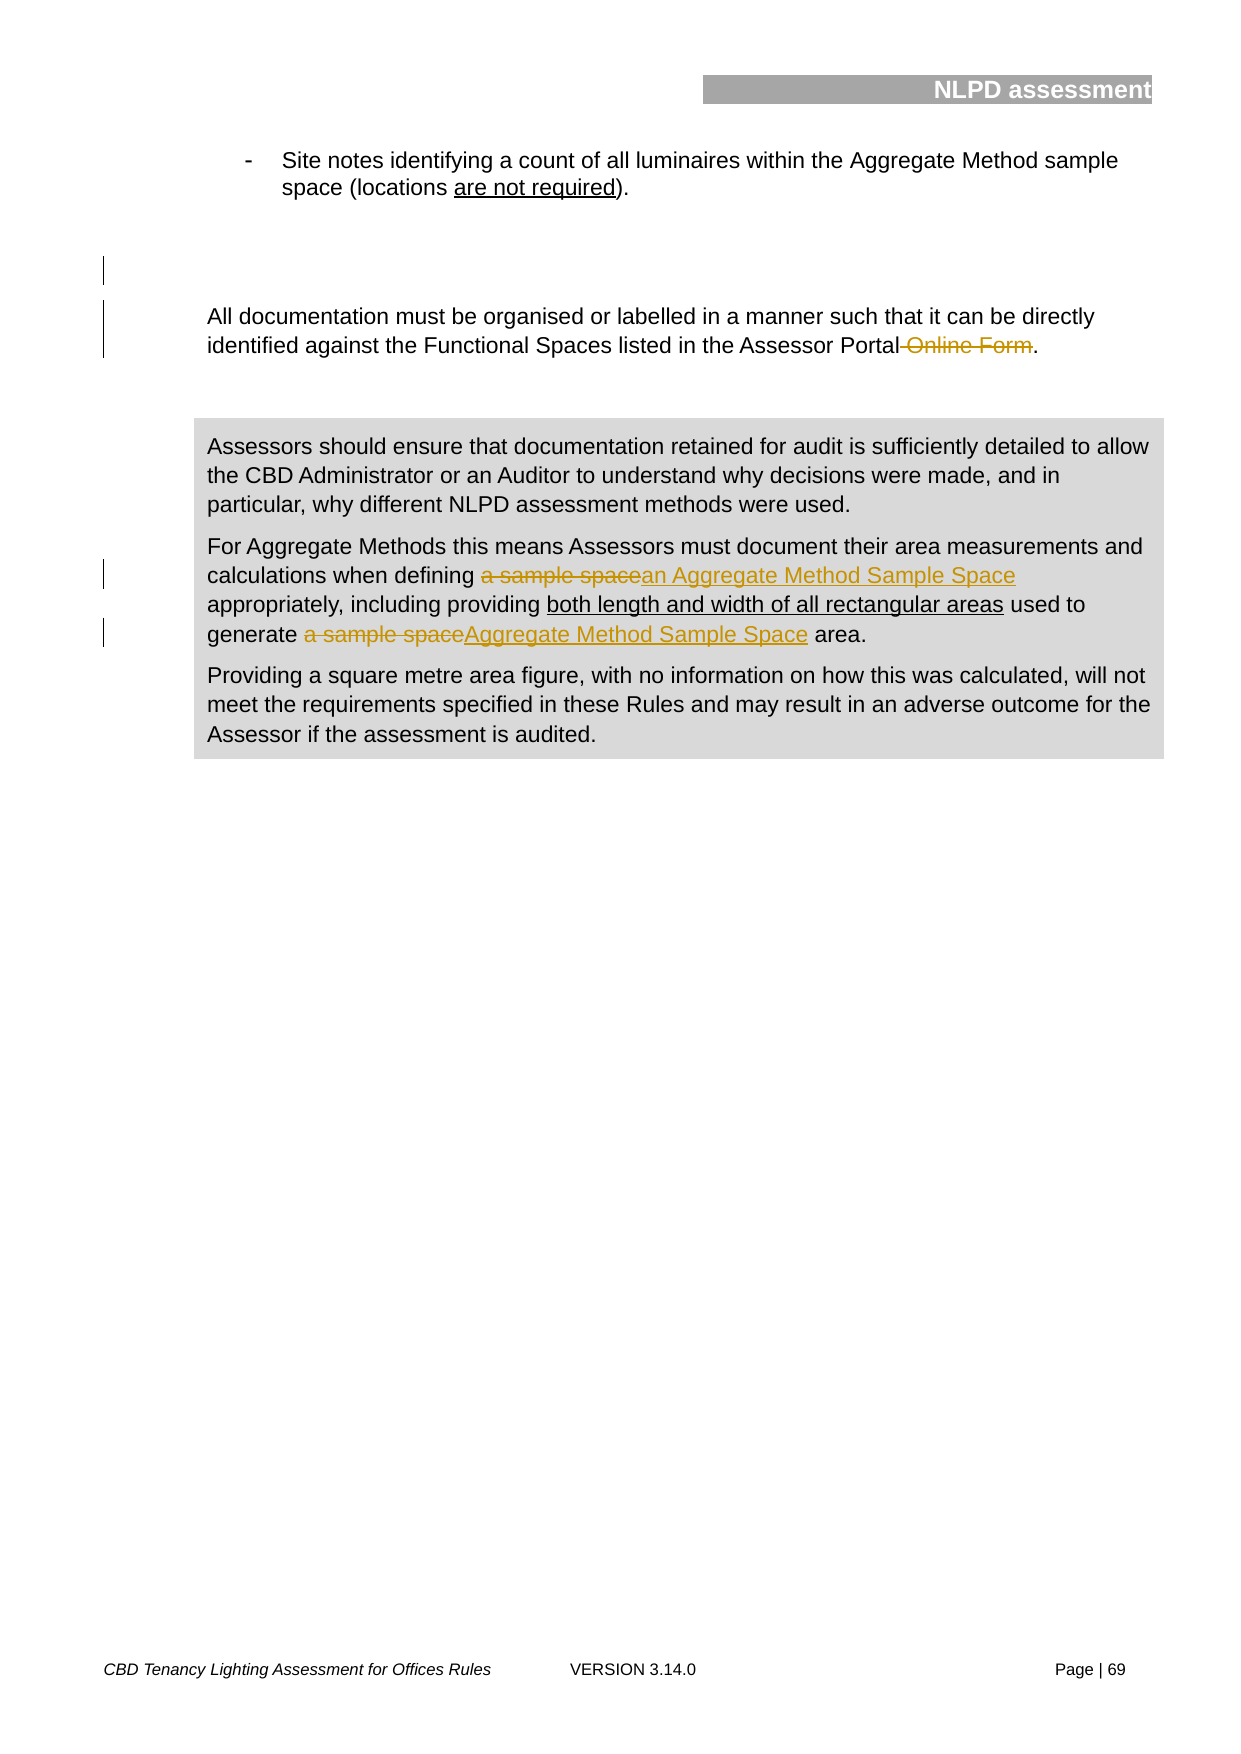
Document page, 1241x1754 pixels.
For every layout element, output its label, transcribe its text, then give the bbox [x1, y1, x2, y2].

list All documentation must be organised or labelled in a manner such that it can be directly identified against the Functional Spaces listed in the Assessor Portal. [207, 300, 1152, 358]
text Assessors should ensure that documentation retained for audit is sufficiently detailed to allow the CBD Administrator or an Auditor to understand why decisions were made, and in particular, why different NLPD assessment methods were used. [194, 418, 1164, 517]
list Site notes identifying a count of all luminaires within the Aggregate Method sample space (locations are not required). [244, 147, 1152, 200]
text Providing a square metre area figure, with no information on how this was calculated, will not meet the requirements specified in these Rules and may result in an adverse outcome for the Assessor if the assessment is audited. [194, 646, 1164, 759]
text For Aggregate Methods this means Assessors must document their area measurements and calculations when defining appropriately, including providing both length and width of all rectangular areas used to generate area. [194, 517, 1164, 646]
